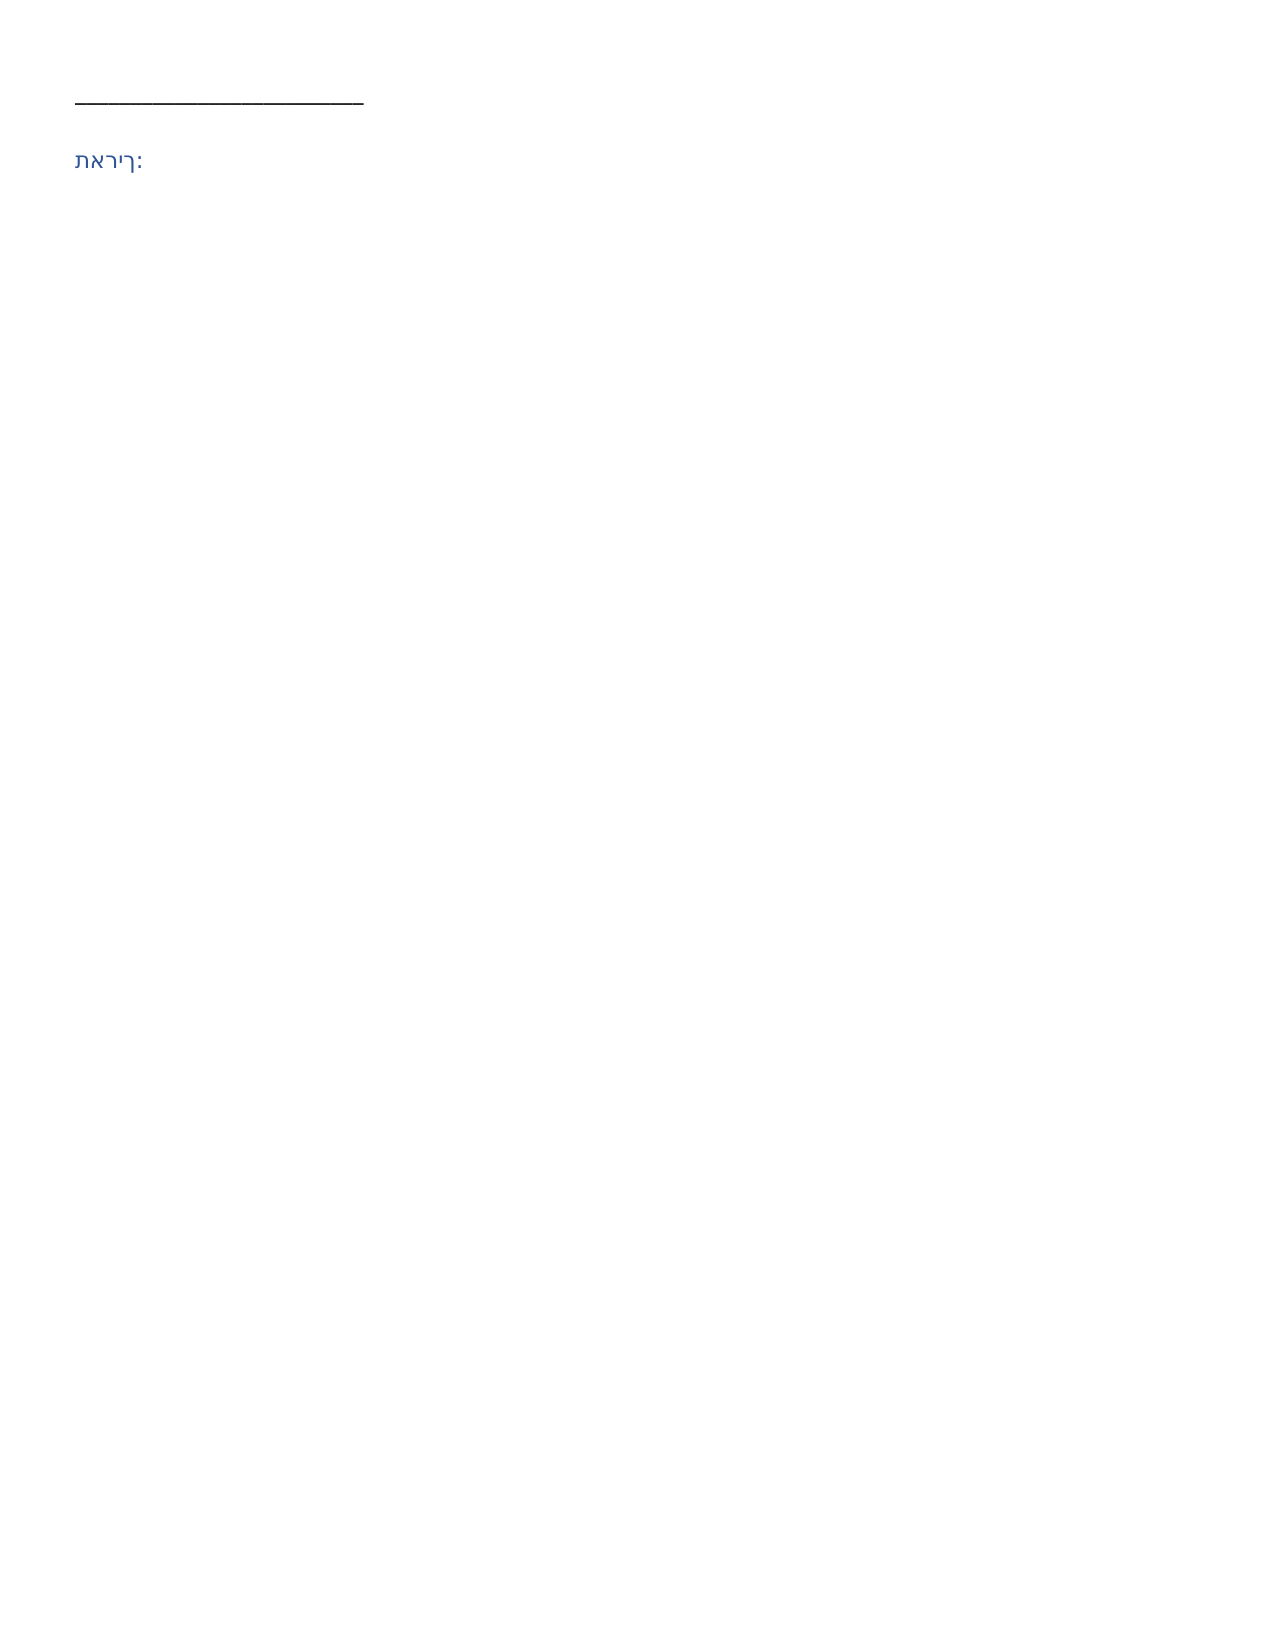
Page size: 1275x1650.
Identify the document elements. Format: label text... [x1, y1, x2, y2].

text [75, 75, 1200, 109]
text :ךיראת [75, 147, 1200, 173]
